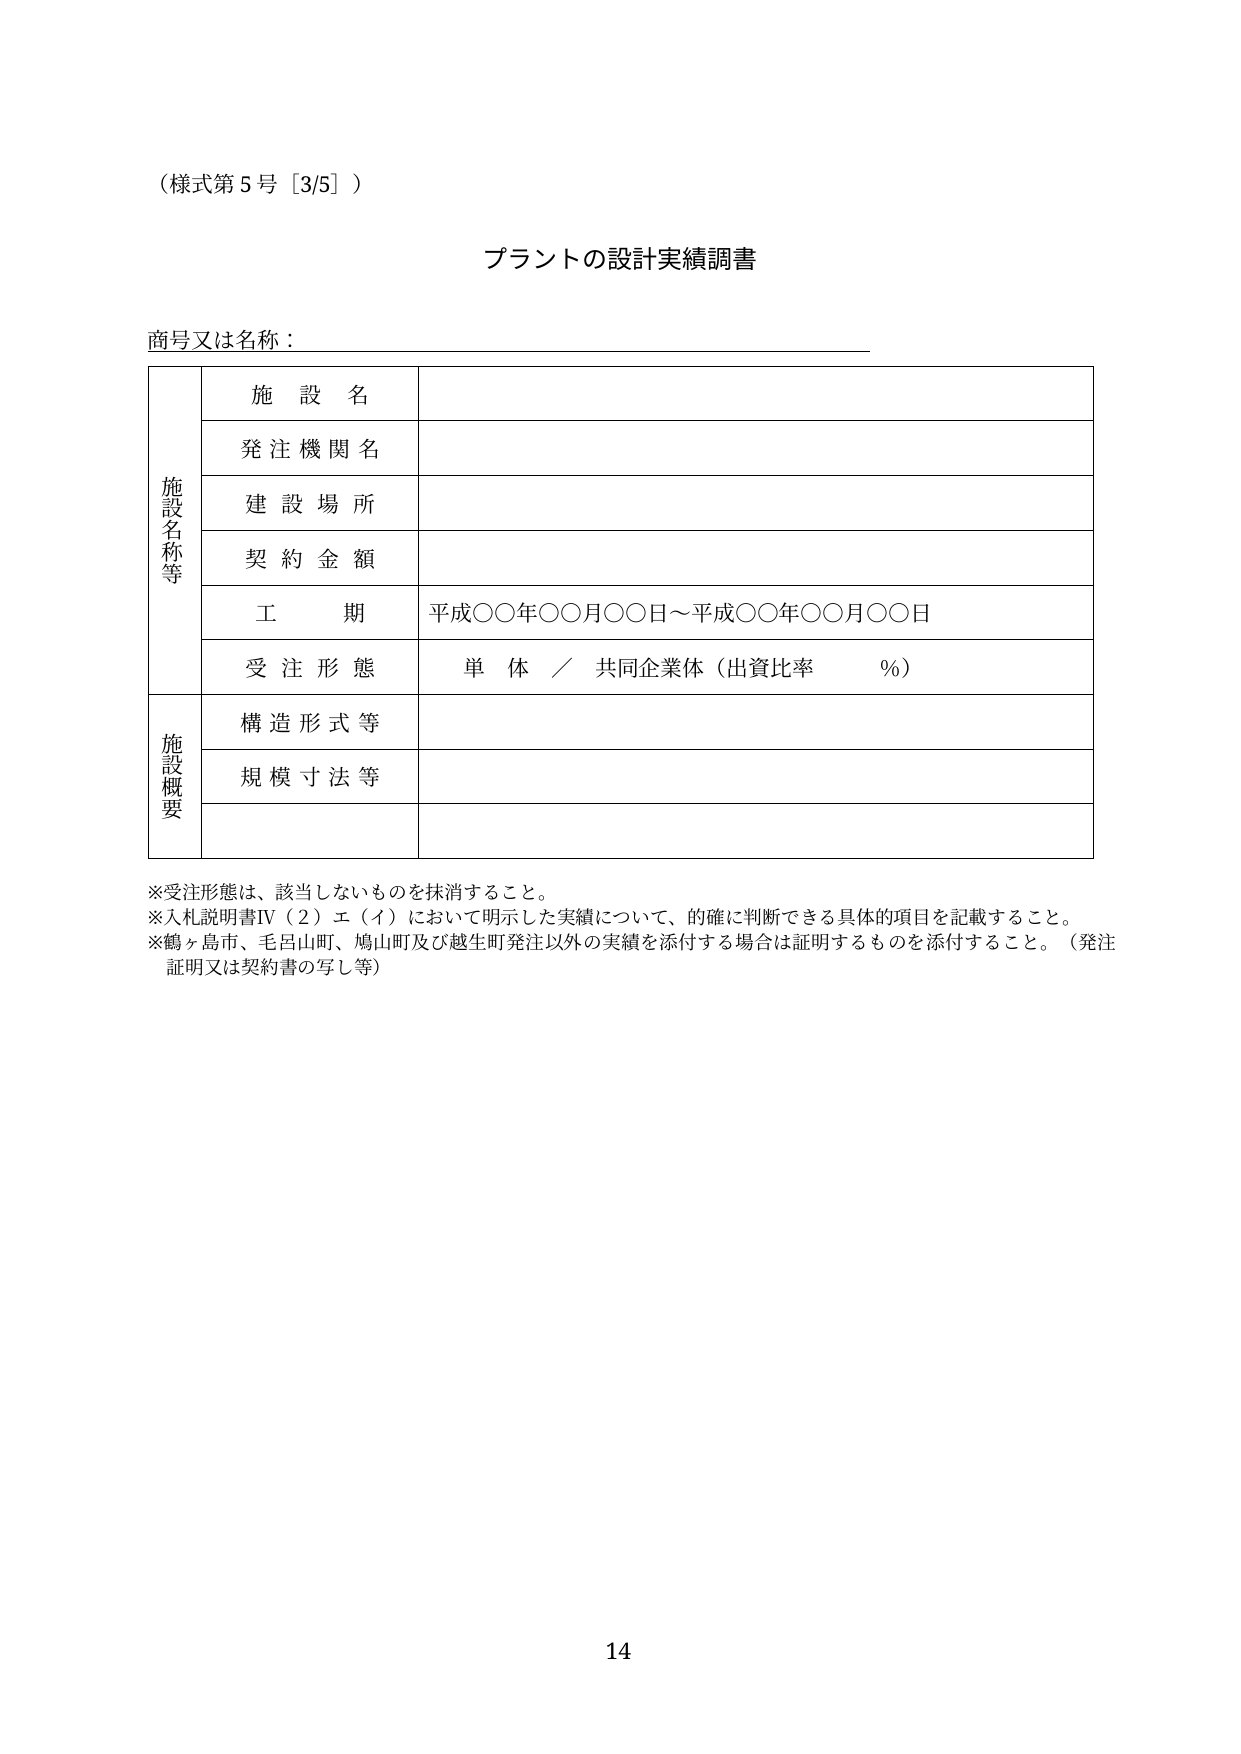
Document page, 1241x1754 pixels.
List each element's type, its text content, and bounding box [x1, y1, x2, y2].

table_cell 施設概要 [149, 695, 201, 858]
text プラントの設計実績調書 [148, 239, 1092, 276]
table_cell 受注形態 [202, 640, 418, 694]
text ※受注形態は、該当しないものを抹消すること。 [148, 880, 1119, 905]
text 商号又は名称： [148, 321, 1092, 358]
table_cell [419, 695, 1093, 748]
table_cell 工期 [202, 586, 418, 639]
table_cell 平成○○年○○月○○日～平成○○年○○月○○日 [419, 586, 1093, 639]
table_cell [419, 750, 1093, 803]
table_header [419, 367, 1093, 420]
text ※鶴ヶ島市、毛呂山町、鳩山町及び越生町発注以外の実績を添付する場合は証明するものを添付すること。（発注証明又は契約書の写し等） [148, 930, 1119, 980]
table_cell 契約金額 [202, 531, 418, 584]
table_cell [419, 804, 1093, 858]
table_cell 構造形式等 [202, 695, 418, 748]
table_cell [419, 476, 1093, 530]
table_cell 建設場所 [202, 476, 418, 530]
text ※入札説明書Ⅳ（２）エ（イ）において明示した実績について、的確に判断できる具体的項目を記載すること。 [148, 905, 1119, 930]
table_cell [419, 531, 1093, 584]
table_cell 単 体 ／ 共同企業体（出資比率 ％） [419, 640, 1093, 694]
table_cell [202, 804, 418, 858]
table_cell [419, 421, 1093, 475]
table_header 施設名称等 [149, 367, 201, 694]
table_cell 発注機関名 [202, 421, 418, 475]
text （様式第5号［3/5］） [148, 164, 1092, 202]
table_cell 規模寸法等 [202, 750, 418, 803]
table_header 施設名 [202, 367, 418, 420]
